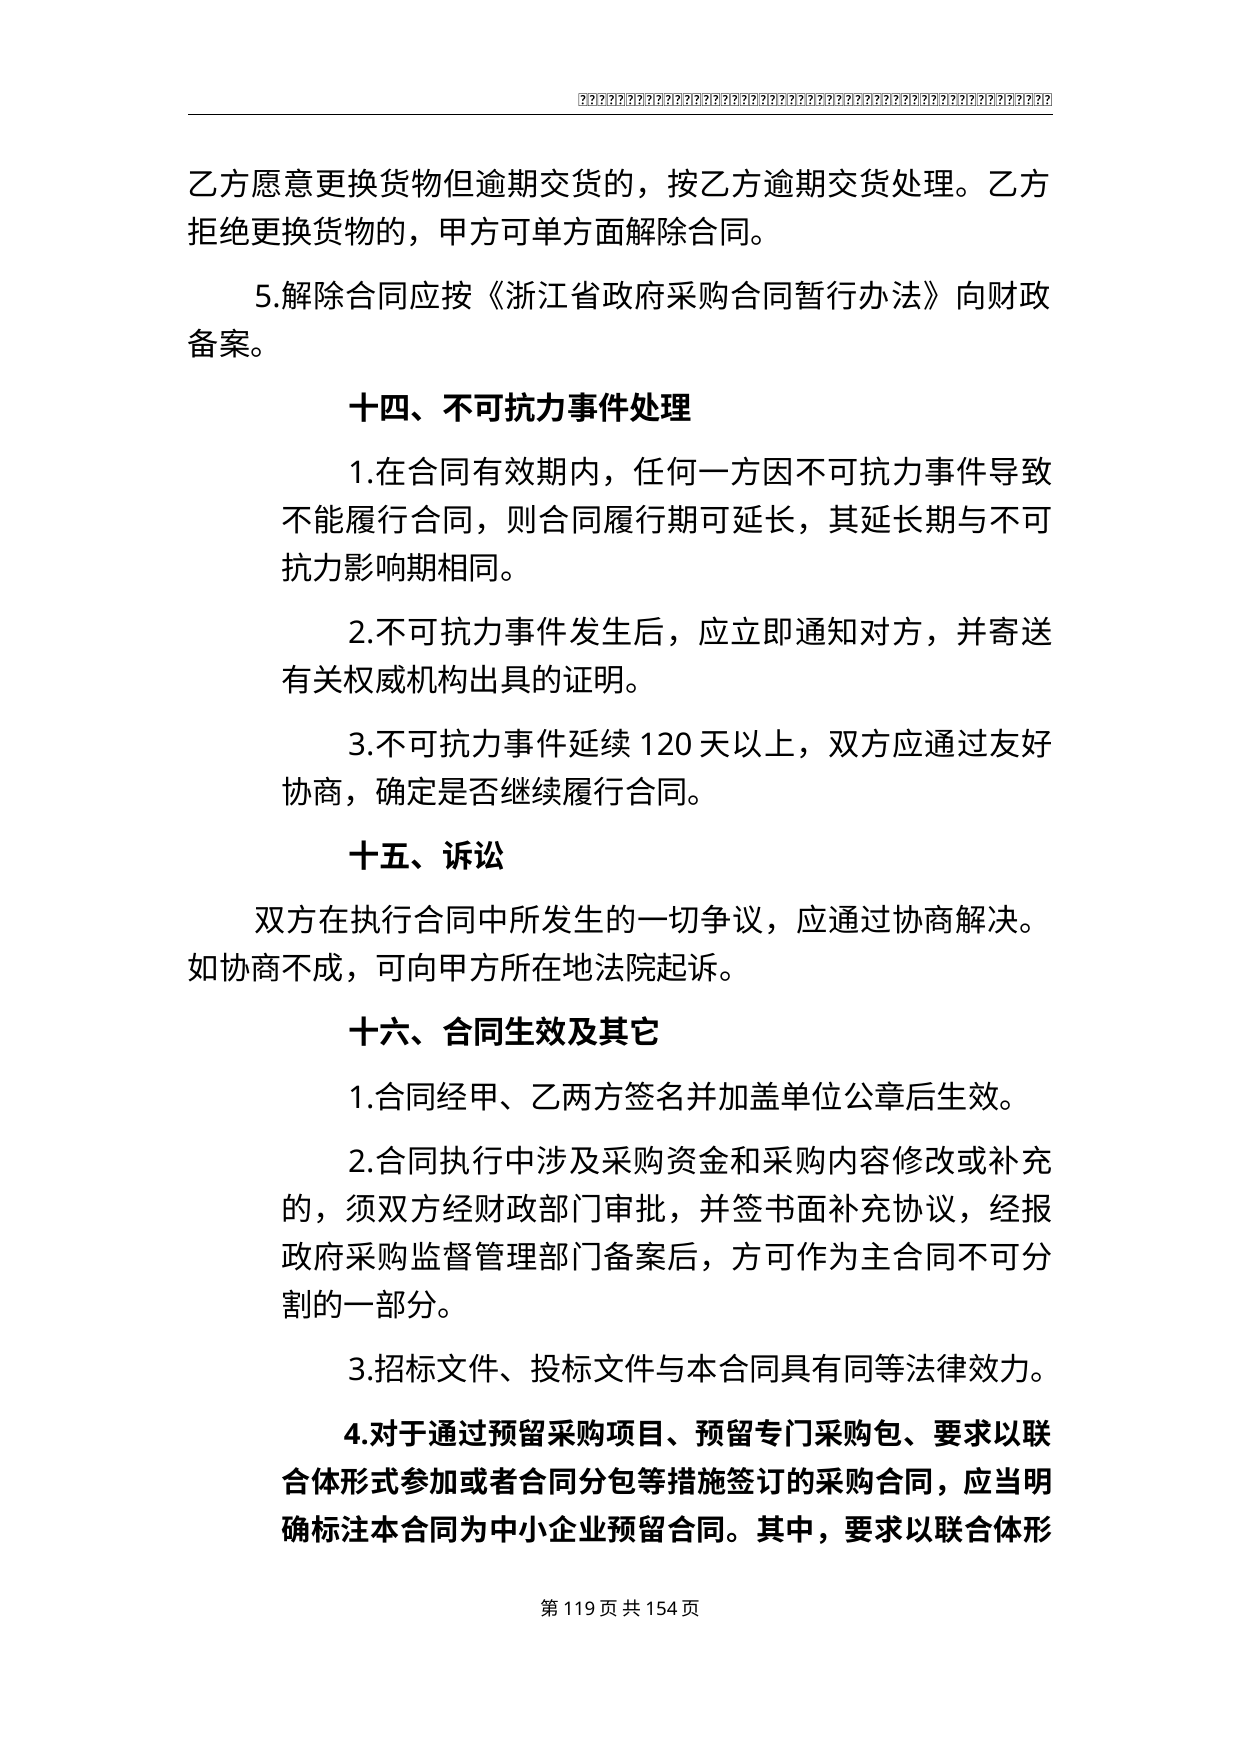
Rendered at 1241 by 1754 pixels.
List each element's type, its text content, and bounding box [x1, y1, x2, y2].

text 2.不可抗力事件发生后，应立即通知对方，并寄送有关权威机构出具的证明。 [281, 605, 1053, 701]
text 1.合同经甲、乙两方签名并加盖单位公章后生效。 [281, 1070, 1053, 1118]
text 3.不可抗力事件延续120天以上，双方应通过友好协商，确定是否继续履行合同。 [281, 717, 1053, 813]
text 十六、合同生效及其它 [281, 1006, 1053, 1053]
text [281, 1406, 1053, 1550]
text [188, 157, 1053, 253]
text 3.招标文件、投标文件与本合同具有同等法律效力。 [281, 1342, 1053, 1390]
text 2.合同执行中涉及采购资金和采购内容修改或补充的，须双方经财政部门审批，并签书面补充协议，经报政府采购监督管理部门备案后，方可作为主合同不可分割的一部分。 [281, 1134, 1053, 1326]
text 5.解除合同应按《浙江省政府采购合同暂行办法》向财政备案。 [188, 269, 1053, 365]
text 1.在合同有效期内，任何一方因不可抗力事件导致不能履行合同，则合同履行期可延长，其延长期与不可抗力影响期相同。 [281, 445, 1053, 589]
text 十五、诉讼 [281, 829, 1053, 877]
text 十四、不可抗力事件处理 [281, 381, 1053, 429]
text 双方在执行合同中所发生的一切争议，应通过协商解决。如协商不成，可向甲方所在地法院起诉。 [188, 893, 1053, 989]
